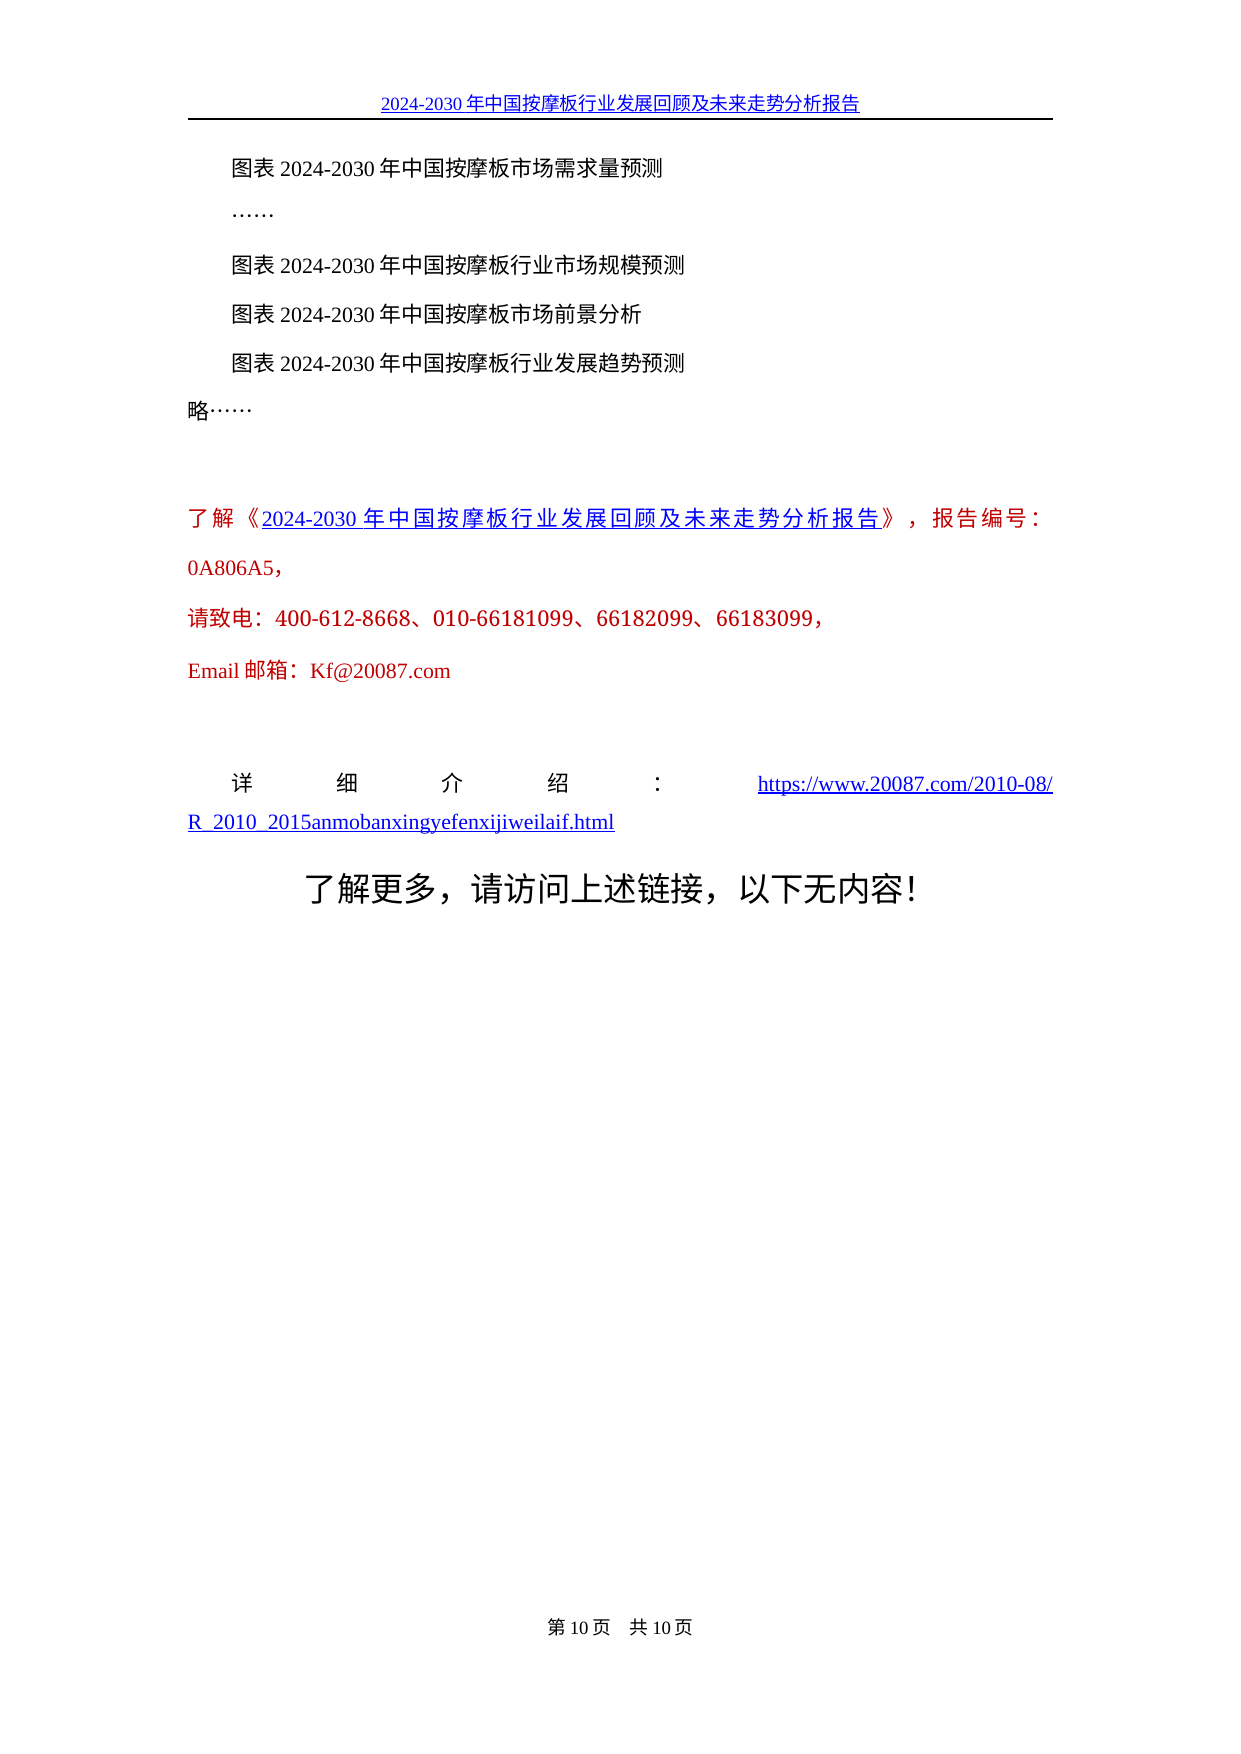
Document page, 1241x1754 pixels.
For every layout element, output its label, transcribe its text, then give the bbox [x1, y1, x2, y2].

title 了解更多，请访问上述链接，以下无内容！ [187, 854, 1053, 919]
text Email邮箱：Kf@20087.com [187, 652, 1053, 685]
text 请致电：400-612-8668、010-66181099、66182099、66183099， [187, 601, 1053, 633]
text 了解《2024-2030年中国按摩板行业发展回顾及未来走势分析报告》，报告编号：0A806A5， [187, 500, 1053, 582]
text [187, 150, 1053, 426]
text 详细介绍：https://www.20087.com/2010-08/R_2010_2015anmobanxingyefenxijiweilaif.html [187, 765, 1053, 838]
